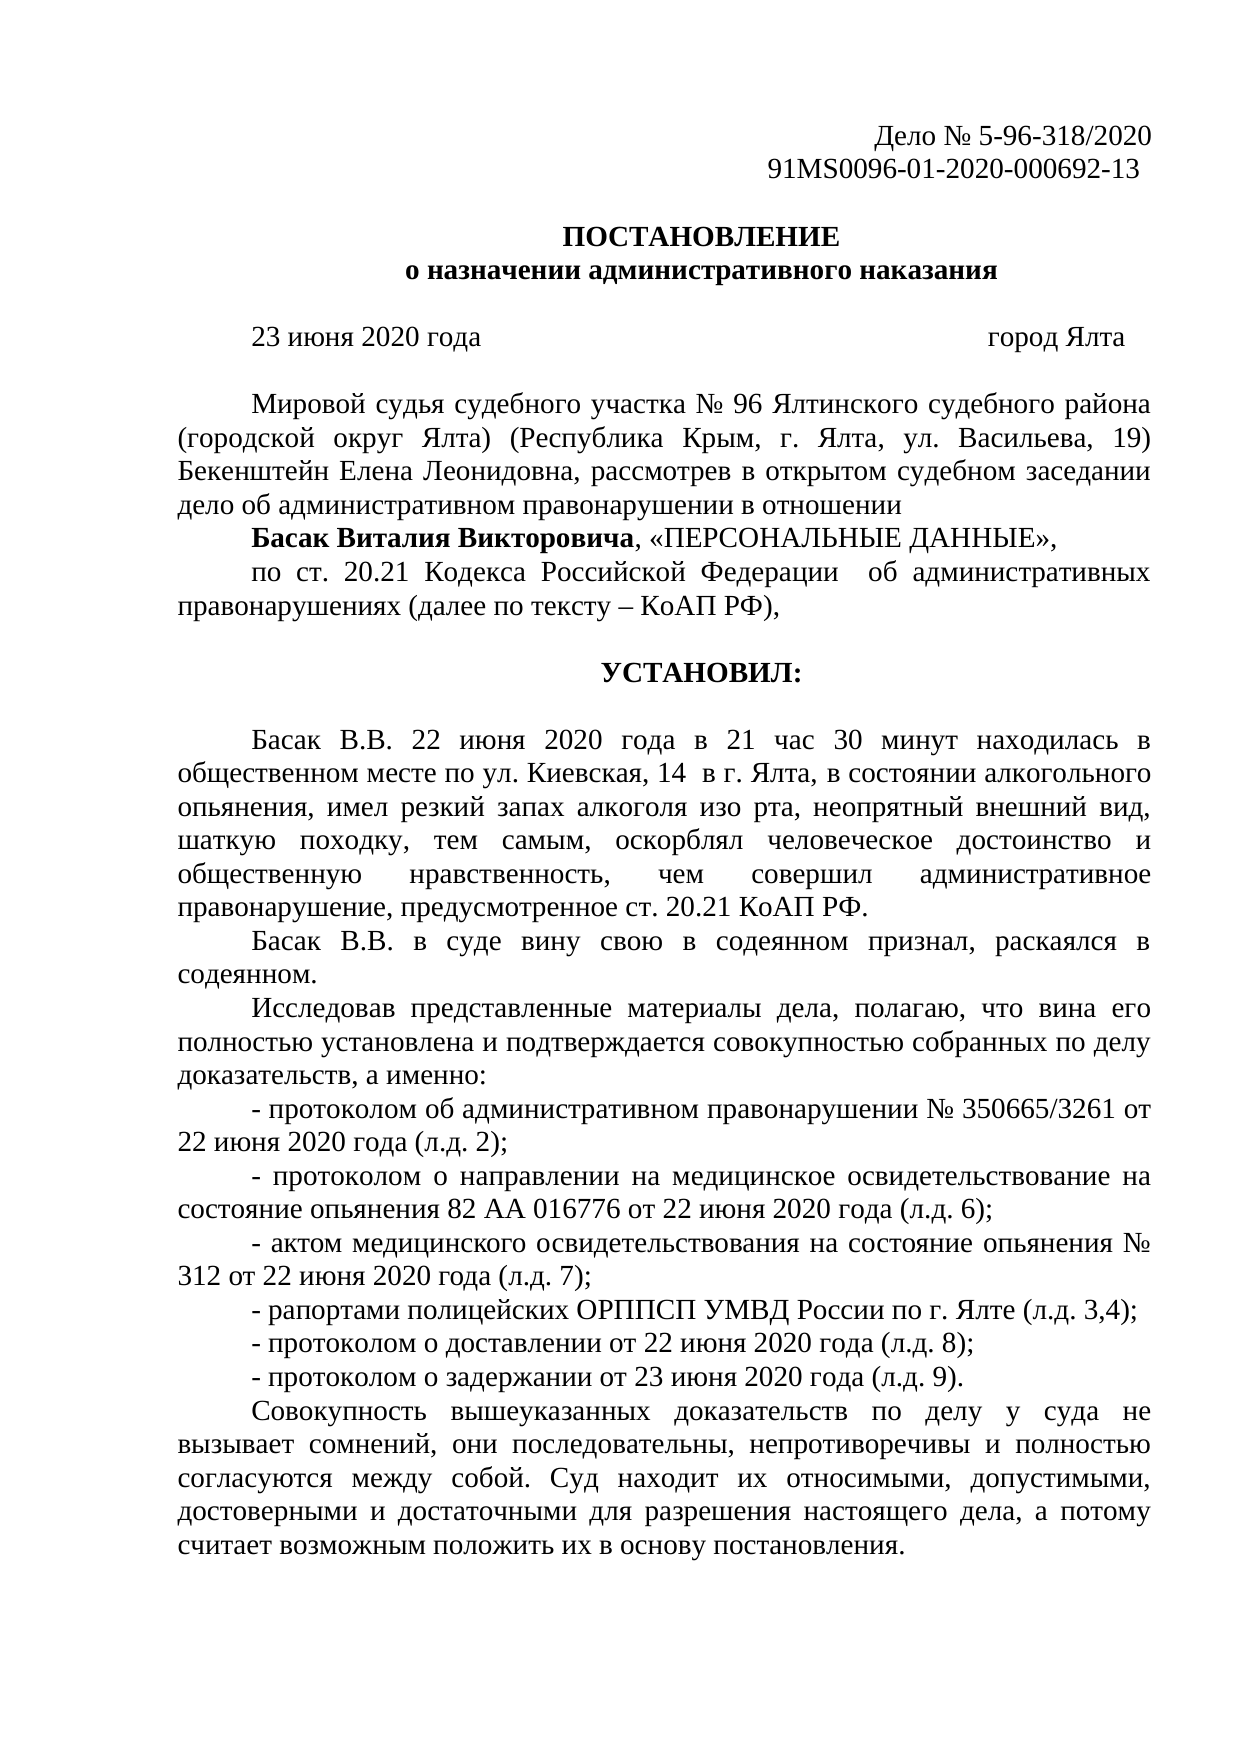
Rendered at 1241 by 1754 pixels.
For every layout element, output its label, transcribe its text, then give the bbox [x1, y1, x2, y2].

text Басак В.В. в суде вину свою в содеянном признал, раскаялся в содеянном. [177, 923, 1152, 990]
text Басак Виталия Викторовича, «ПЕРСОНАЛЬНЫЕ ДАННЫЕ», по ст. 20.21 Кодекса Российской Федерации об административных правонарушениях (далее по тексту – КоАП РФ), [177, 521, 1152, 621]
text ПОСТАНОВЛЕНИЕ [177, 219, 1152, 252]
text о назначении административного наказания [177, 252, 1152, 286]
text Басак В.В. 22 июня 2020 года в 21 час 30 минут находилась в общественном месте по ул. Киевская, 14 в г. Ялта, в состоянии алкогольного опьянения, имел резкий запах алкоголя изо рта, неопрятный внешний вид, шаткую походку, тем самым, оскорблял человеческое достоинство и общественную нравственность, чем совершил административное правонарушение, предусмотренное ст. 20.21 КоАП РФ. [177, 722, 1152, 923]
text Мировой судья судебного участка № 96 Ялтинского судебного района (городской округ Ялта) (Республика Крым, г. Ялта, ул. Васильева, 19) Бекенштейн Елена Леонидовна, рассмотрев в открытом судебном заседании дело об административном правонарушении в отношении [177, 386, 1152, 521]
subtitle Дело № 5-96-318/2020 [177, 118, 1152, 152]
text Совокупность вышеуказанных доказательств по делу у суда не вызывает сомнений, они последовательны, непротиворечивы и полностью согласуются между собой. Суд находит их относимыми, допустимыми, достоверными и достаточными для разрешения настоящего дела, а потому считает возможным положить их в основу постановления. [177, 1393, 1152, 1560]
text - протоколом о направлении на медицинское освидетельствование на состояние опьянения 82 АА 016776 от 22 июня 2020 года (л.д. 6); [177, 1158, 1152, 1225]
text - рапортами полицейских ОРППСП УМВД России по г. Ялте (л.д. 3,4); [177, 1292, 1152, 1326]
text - протоколом о задержании от 23 июня 2020 года (л.д. 9). [177, 1359, 1152, 1393]
text - актом медицинского освидетельствования на состояние опьянения № 312 от 22 июня 2020 года (л.д. 7); [177, 1225, 1152, 1292]
text 91MS0096-01-2020-000692-13 [177, 152, 1152, 185]
text УСТАНОВИЛ: [177, 655, 1152, 688]
text - протоколом об административном правонарушении № 350665/3261 от 22 июня 2020 года (л.д. 2); [177, 1091, 1152, 1158]
text Исследовав представленные материалы дела, полагаю, что вина его полностью установлена и подтверждается совокупностью собранных по делу доказательств, а именно: [177, 990, 1152, 1091]
text - протоколом о доставлении от 22 июня 2020 года (л.д. 8); [177, 1326, 1152, 1359]
text 23 июня 2020 года город Ялта [177, 319, 1152, 353]
